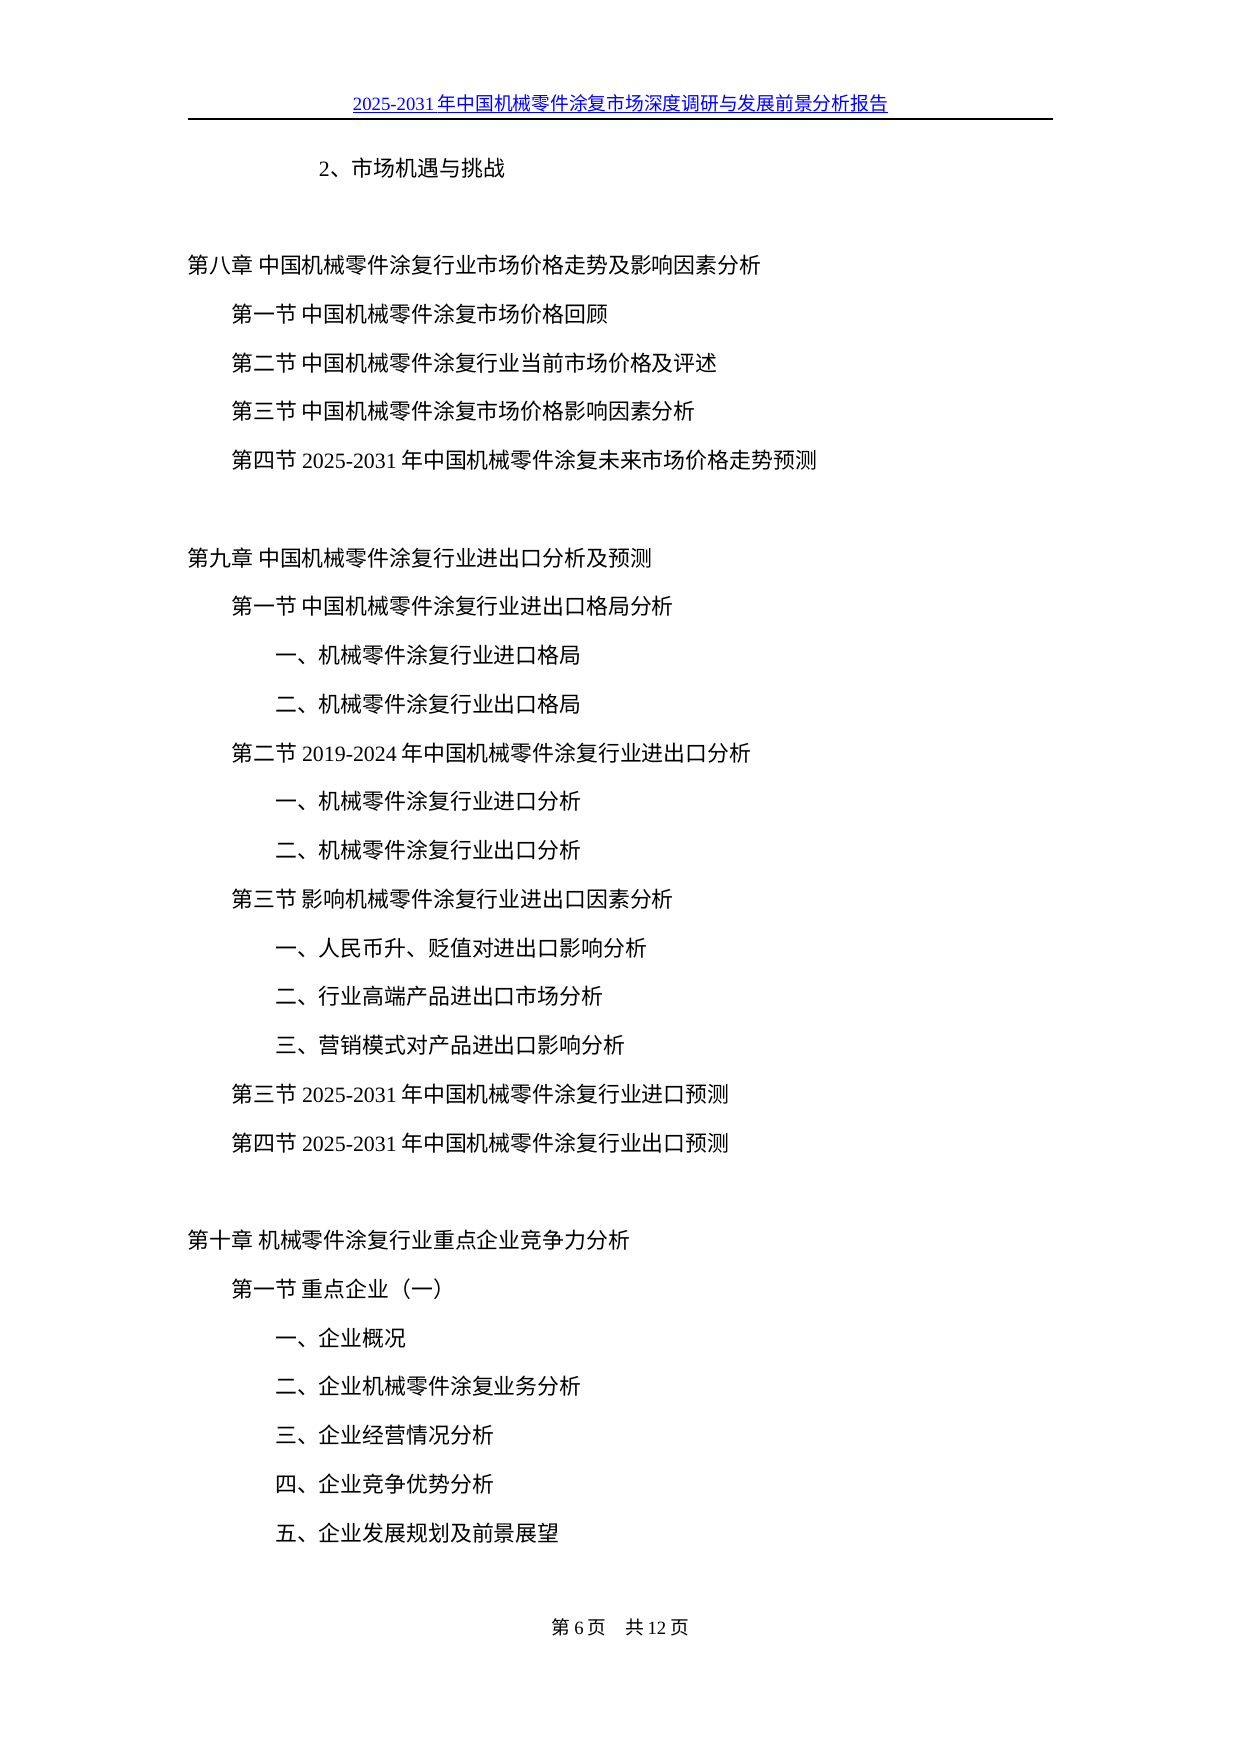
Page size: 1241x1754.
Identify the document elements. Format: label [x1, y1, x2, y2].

text [187, 150, 1053, 1548]
